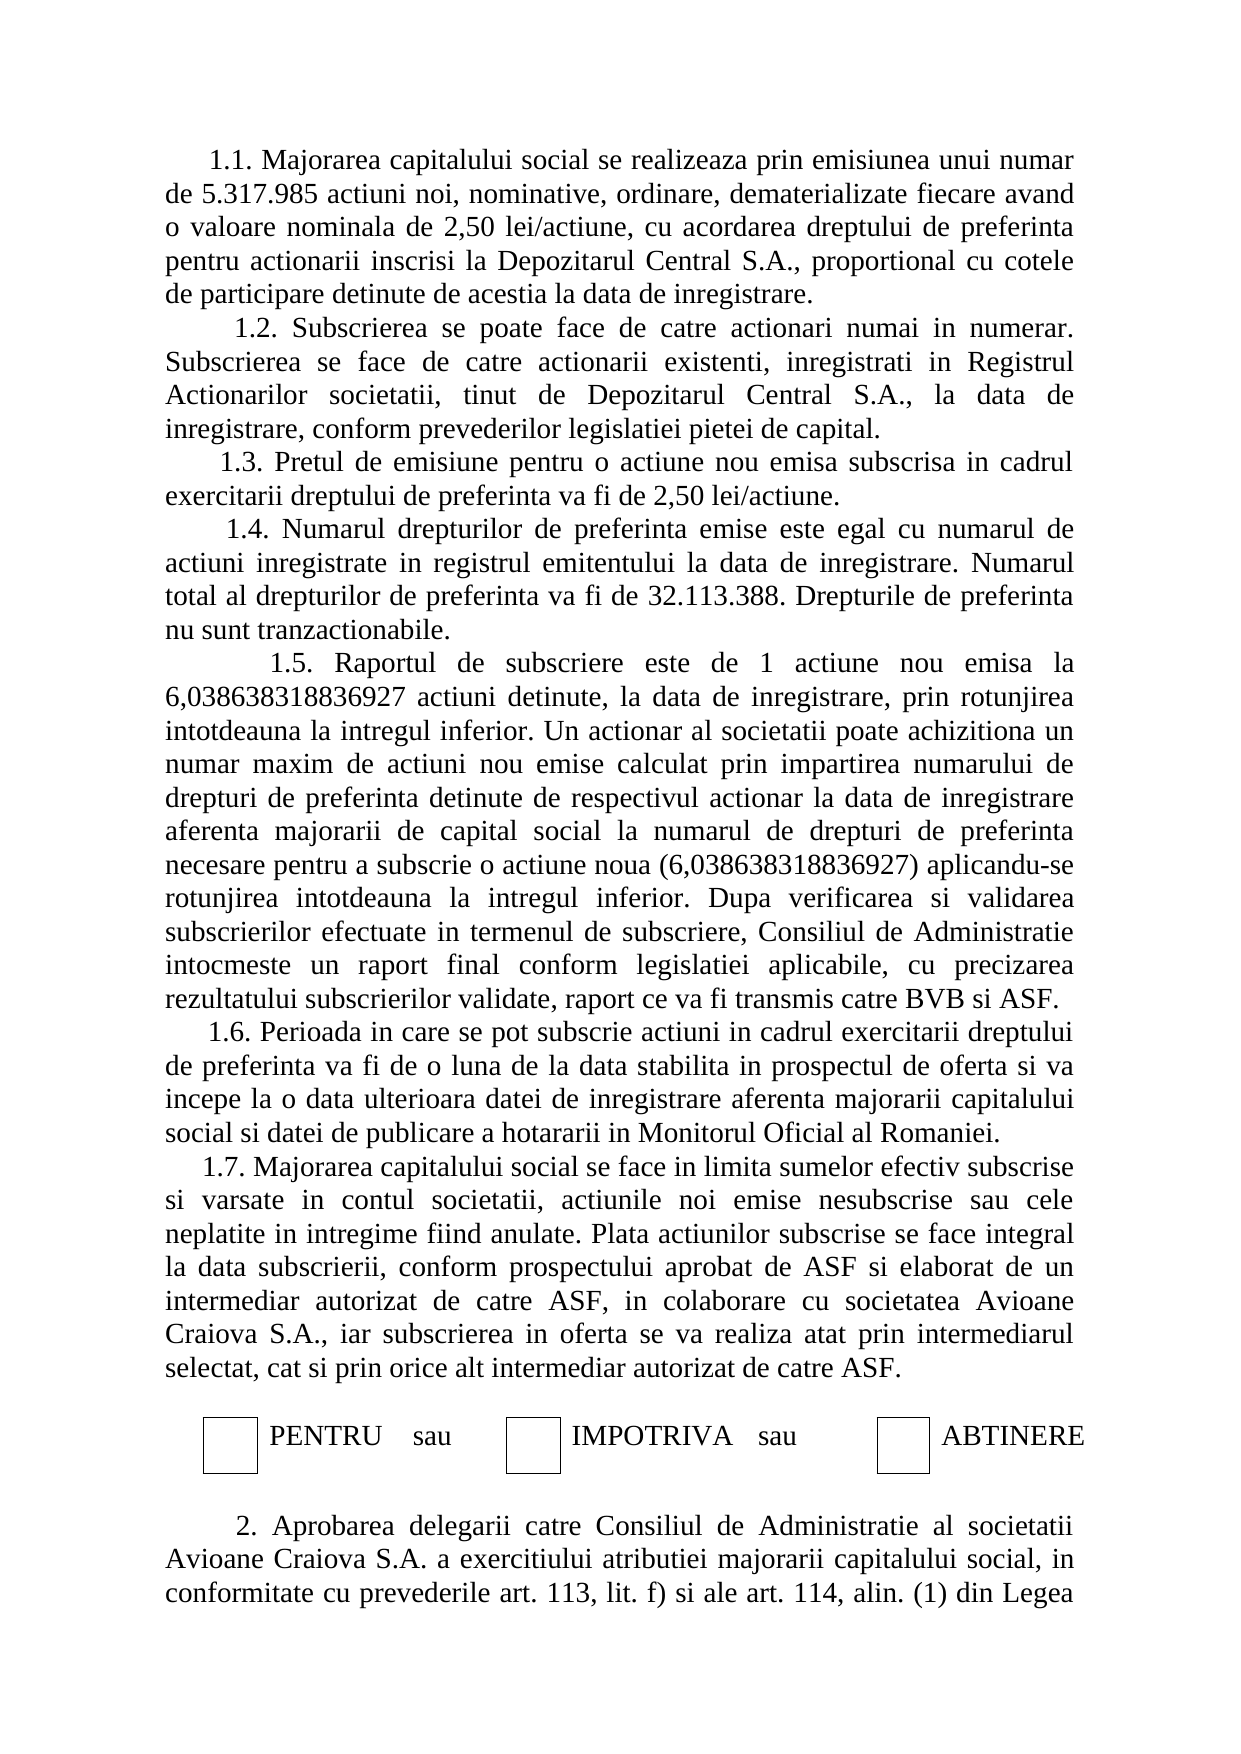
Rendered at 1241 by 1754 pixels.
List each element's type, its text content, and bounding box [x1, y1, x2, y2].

table_header [878, 1418, 929, 1473]
text 1.3. Pretul de emisiune pentru o actiune nou emisa subscrisa in cadrul exercitarii dreptului de preferinta va fi de 2,50 lei/actiune. [165, 444, 1075, 511]
text 1.2. Subscrierea se poate face de catre actionari numai in numerar. Subscrierea se face de catre actionarii existenti, inregistrati in Registrul Actionarilor societatii, tinut de Depozitarul Central S.A., la data de inregistrare, conform prevederilor legislatiei pietei de capital. [165, 310, 1075, 444]
table_header IMPOTRIVA [561, 1417, 747, 1473]
table_header [507, 1418, 560, 1473]
text 1.6. Perioada in care se pot subscrie actiuni in cadrul exercitarii dreptului de preferinta va fi de o luna de la data stabilita in prospectul de oferta si va incepe la o data ulterioara datei de inregistrare aferenta majorarii capitalului social si datei de publicare a hotararii in Monitorul Oficial al Romaniei. [165, 1014, 1075, 1149]
text 1.7. Majorarea capitalului social se face in limita sumelor efectiv subscrise si varsate in contul societatii, actiunile noi emise nesubscrise sau cele neplatite in intregime fiind anulate. Plata actiunilor subscrise se face integral la data subscrierii, conform prospectului aprobat de ASF si elaborat de un intermediar autorizat de catre ASF, in colaborare cu societatea Avioane Craiova S.A., iar subscrierea in oferta se va realiza atat prin intermediarul selectat, cat si prin orice alt intermediar autorizat de catre ASF. [165, 1149, 1075, 1383]
table_header sau [401, 1417, 506, 1473]
text 1.5. Raportul de subscriere este de 1 actiune nou emisa la 6,038638318836927 actiuni detinute, la data de inregistrare, prin rotunjirea intotdeauna la intregul inferior. Un actionar al societatii poate achizitiona un numar maxim de actiuni nou emise calculat prin impartirea numarului de drepturi de preferinta detinute de respectivul actionar la data de inregistrare aferenta majorarii de capital social la numarul de drepturi de preferinta necesare pentru a subscrie o actiune noua (6,038638318836927) aplicandu-se rotunjirea intotdeauna la intregul inferior. Dupa verificarea si validarea subscrierilor efectuate in termenul de subscriere, Consiliul de Administratie intocmeste un raport final conform legislatiei aplicabile, cu precizarea rezultatului subscrierilor validate, raport ce va fi transmis catre BVB si ASF. [165, 646, 1075, 1014]
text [165, 1508, 1075, 1608]
table_header ABTINERE [930, 1417, 1098, 1473]
table_header PENTRU [258, 1417, 401, 1473]
table_header sau [747, 1417, 877, 1473]
text 1.1. Majorarea capitalului social se realizeaza prin emisiunea unui numar de 5.317.985 actiuni noi, nominative, ordinare, dematerializate fiecare avand o valoare nominala de 2,50 lei/actiune, cu acordarea dreptului de preferinta pentru actionarii inscrisi la Depozitarul Central S.A., proportional cu cotele de participare detinute de acestia la data de inregistrare. [165, 142, 1075, 310]
table_header [204, 1418, 257, 1473]
text 1.4. Numarul drepturilor de preferinta emise este egal cu numarul de actiuni inregistrate in registrul emitentului la data de inregistrare. Numarul total al drepturilor de preferinta va fi de 32.113.388. Drepturile de preferinta nu sunt tranzactionabile. [165, 511, 1075, 646]
